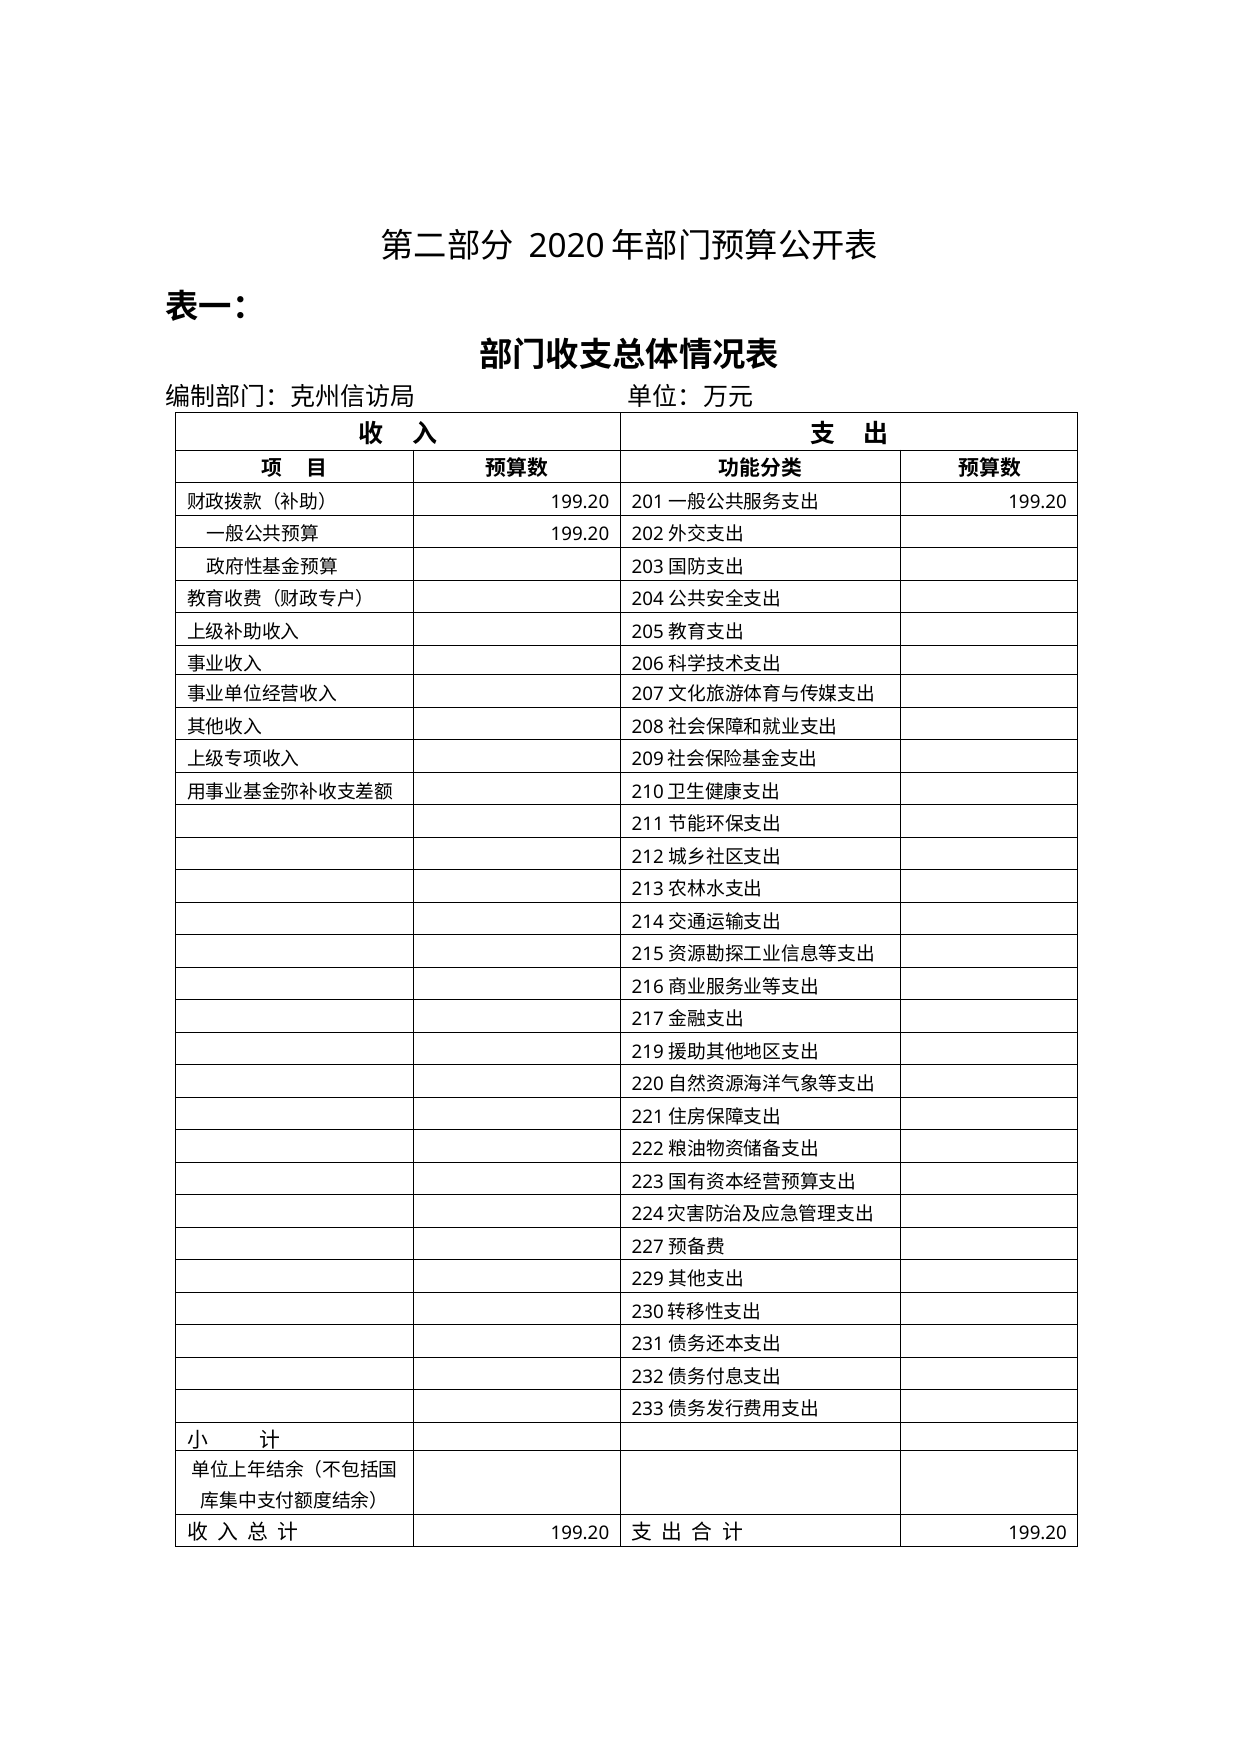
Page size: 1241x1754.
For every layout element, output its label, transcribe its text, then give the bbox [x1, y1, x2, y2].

table_cell [176, 805, 413, 837]
table_cell [414, 1000, 620, 1032]
table_cell 一般公共预算 [176, 516, 413, 547]
table_cell [901, 870, 1077, 902]
table_cell [901, 1228, 1077, 1259]
table_cell [901, 708, 1077, 739]
table_cell 221 住房保障支出 [621, 1098, 900, 1129]
table_cell 财政拨款（补助） [176, 483, 413, 514]
table_cell [901, 581, 1077, 612]
table_cell [901, 548, 1077, 579]
table_cell [176, 1293, 413, 1324]
table_cell [901, 1130, 1077, 1162]
table_cell [414, 968, 620, 999]
table_cell [621, 1451, 900, 1513]
table_header 支 出 [621, 413, 1077, 449]
table_cell 预算数 [414, 451, 620, 482]
table_cell 小 计 [176, 1423, 413, 1450]
table_cell [901, 1195, 1077, 1227]
table_cell [176, 1065, 413, 1097]
table_cell [901, 1293, 1077, 1324]
table_cell 233 债务发行费用支出 [621, 1390, 900, 1422]
table_cell 208 社会保障和就业支出 [621, 708, 900, 739]
table_cell [176, 903, 413, 934]
table_cell [414, 1325, 620, 1357]
table_cell [621, 1423, 900, 1450]
table_cell [901, 646, 1077, 674]
table_cell 219 援助其他地区支出 [621, 1033, 900, 1064]
table_cell [901, 1390, 1077, 1422]
table_cell 199.20 [414, 483, 620, 514]
table_cell [414, 935, 620, 967]
table_cell 收 入 总 计 [176, 1515, 413, 1546]
table_cell 215 资源勘探工业信息等支出 [621, 935, 900, 967]
table_cell [901, 675, 1077, 707]
table_cell [901, 903, 1077, 934]
table_cell [176, 838, 413, 869]
table_cell [414, 1451, 620, 1513]
table_cell 207 文化旅游体育与传媒支出 [621, 675, 900, 707]
table_cell [414, 708, 620, 739]
table_cell 217 金融支出 [621, 1000, 900, 1032]
table_cell [414, 548, 620, 579]
table_cell [176, 1163, 413, 1194]
table_cell [901, 773, 1077, 804]
table_cell [414, 870, 620, 902]
table_cell [414, 581, 620, 612]
table_cell 事业收入 [176, 646, 413, 674]
table_cell [901, 516, 1077, 547]
table_cell [176, 1358, 413, 1389]
table_cell [414, 1293, 620, 1324]
table_cell 214 交通运输支出 [621, 903, 900, 934]
table_cell [901, 805, 1077, 837]
table_cell [901, 968, 1077, 999]
table_cell 202 外交支出 [621, 516, 900, 547]
table_cell [414, 773, 620, 804]
table_cell 205 教育支出 [621, 613, 900, 644]
table_cell [414, 646, 620, 674]
table_cell 232 债务付息支出 [621, 1358, 900, 1389]
table_cell 216 商业服务业等支出 [621, 968, 900, 999]
table_cell 206 科学技术支出 [621, 646, 900, 674]
table_cell 预算数 [901, 451, 1077, 482]
table_cell 227 预备费 [621, 1228, 900, 1259]
table_cell [176, 1000, 413, 1032]
table_cell [414, 805, 620, 837]
table_cell 220 自然资源海洋气象等支出 [621, 1065, 900, 1097]
table_cell [901, 1098, 1077, 1129]
table_cell [414, 613, 620, 644]
table_cell 199.20 [901, 1515, 1077, 1546]
table_cell 201 一般公共服务支出 [621, 483, 900, 514]
table_cell [176, 935, 413, 967]
table_cell [176, 870, 413, 902]
table_cell [901, 1358, 1077, 1389]
table_cell 教育收费（财政专户） [176, 581, 413, 612]
table_cell [901, 1423, 1077, 1450]
text 编制部门：克州信访局 单位：万元 [165, 376, 1092, 412]
table_cell [414, 1065, 620, 1097]
table_cell [414, 1260, 620, 1292]
table_cell [414, 1033, 620, 1064]
table_cell 229 其他支出 [621, 1260, 900, 1292]
table_cell 209社会保险基金支出 [621, 740, 900, 772]
table_cell 项 目 [176, 451, 413, 482]
table_cell 上级补助收入 [176, 613, 413, 644]
table_cell [901, 838, 1077, 869]
table_cell [176, 1260, 413, 1292]
table_cell [901, 740, 1077, 772]
table_cell [901, 1033, 1077, 1064]
table_cell [901, 613, 1077, 644]
table_cell 事业单位经营收入 [176, 675, 413, 707]
table_cell [414, 1228, 620, 1259]
table_cell 功能分类 [621, 451, 900, 482]
table_cell 211 节能环保支出 [621, 805, 900, 837]
table_cell [176, 1130, 413, 1162]
table_cell 213 农林水支出 [621, 870, 900, 902]
table_cell [414, 1163, 620, 1194]
table_cell [414, 1390, 620, 1422]
table_cell 222 粮油物资储备支出 [621, 1130, 900, 1162]
table_cell 224灾害防治及应急管理支出 [621, 1195, 900, 1227]
table_cell 政府性基金预算 [176, 548, 413, 579]
table_cell [176, 1325, 413, 1357]
table_cell 支 出 合 计 [621, 1515, 900, 1546]
table_cell [414, 1130, 620, 1162]
table_cell [414, 1358, 620, 1389]
table_cell [176, 968, 413, 999]
table_cell [414, 838, 620, 869]
table_cell [901, 1000, 1077, 1032]
table_cell [414, 675, 620, 707]
table_cell 204 公共安全支出 [621, 581, 900, 612]
table_cell [176, 1195, 413, 1227]
text 部门收支总体情况表 [165, 328, 1092, 376]
table_cell 212 城乡社区支出 [621, 838, 900, 869]
table_cell [901, 1451, 1077, 1513]
table_cell [414, 1195, 620, 1227]
table_cell [176, 1390, 413, 1422]
table_cell 230转移性支出 [621, 1293, 900, 1324]
table_cell [176, 1033, 413, 1064]
table_cell [176, 1228, 413, 1259]
table_cell [414, 740, 620, 772]
table_cell [901, 1065, 1077, 1097]
table_cell [901, 935, 1077, 967]
table_cell 其他收入 [176, 708, 413, 739]
table_cell [414, 903, 620, 934]
text 第二部分 2020年部门预算公开表 [165, 218, 1092, 267]
table_header 收 入 [176, 413, 620, 449]
table_cell 223 国有资本经营预算支出 [621, 1163, 900, 1194]
table_cell 210卫生健康支出 [621, 773, 900, 804]
text 表一： [165, 279, 1092, 328]
table_cell [414, 1423, 620, 1450]
table_cell [901, 1260, 1077, 1292]
table_cell 199.20 [414, 516, 620, 547]
table_cell 199.20 [414, 1515, 620, 1546]
table_cell [414, 1098, 620, 1129]
table_cell 上级专项收入 [176, 740, 413, 772]
table_cell 231 债务还本支出 [621, 1325, 900, 1357]
table_cell [901, 1325, 1077, 1357]
table_cell 用事业基金弥补收支差额 [176, 773, 413, 804]
table_cell 203 国防支出 [621, 548, 900, 579]
table_cell [176, 1098, 413, 1129]
table_cell [901, 1163, 1077, 1194]
table_cell 单位上年结余（不包括国库集中支付额度结余） [176, 1451, 413, 1513]
table_cell 199.20 [901, 483, 1077, 514]
